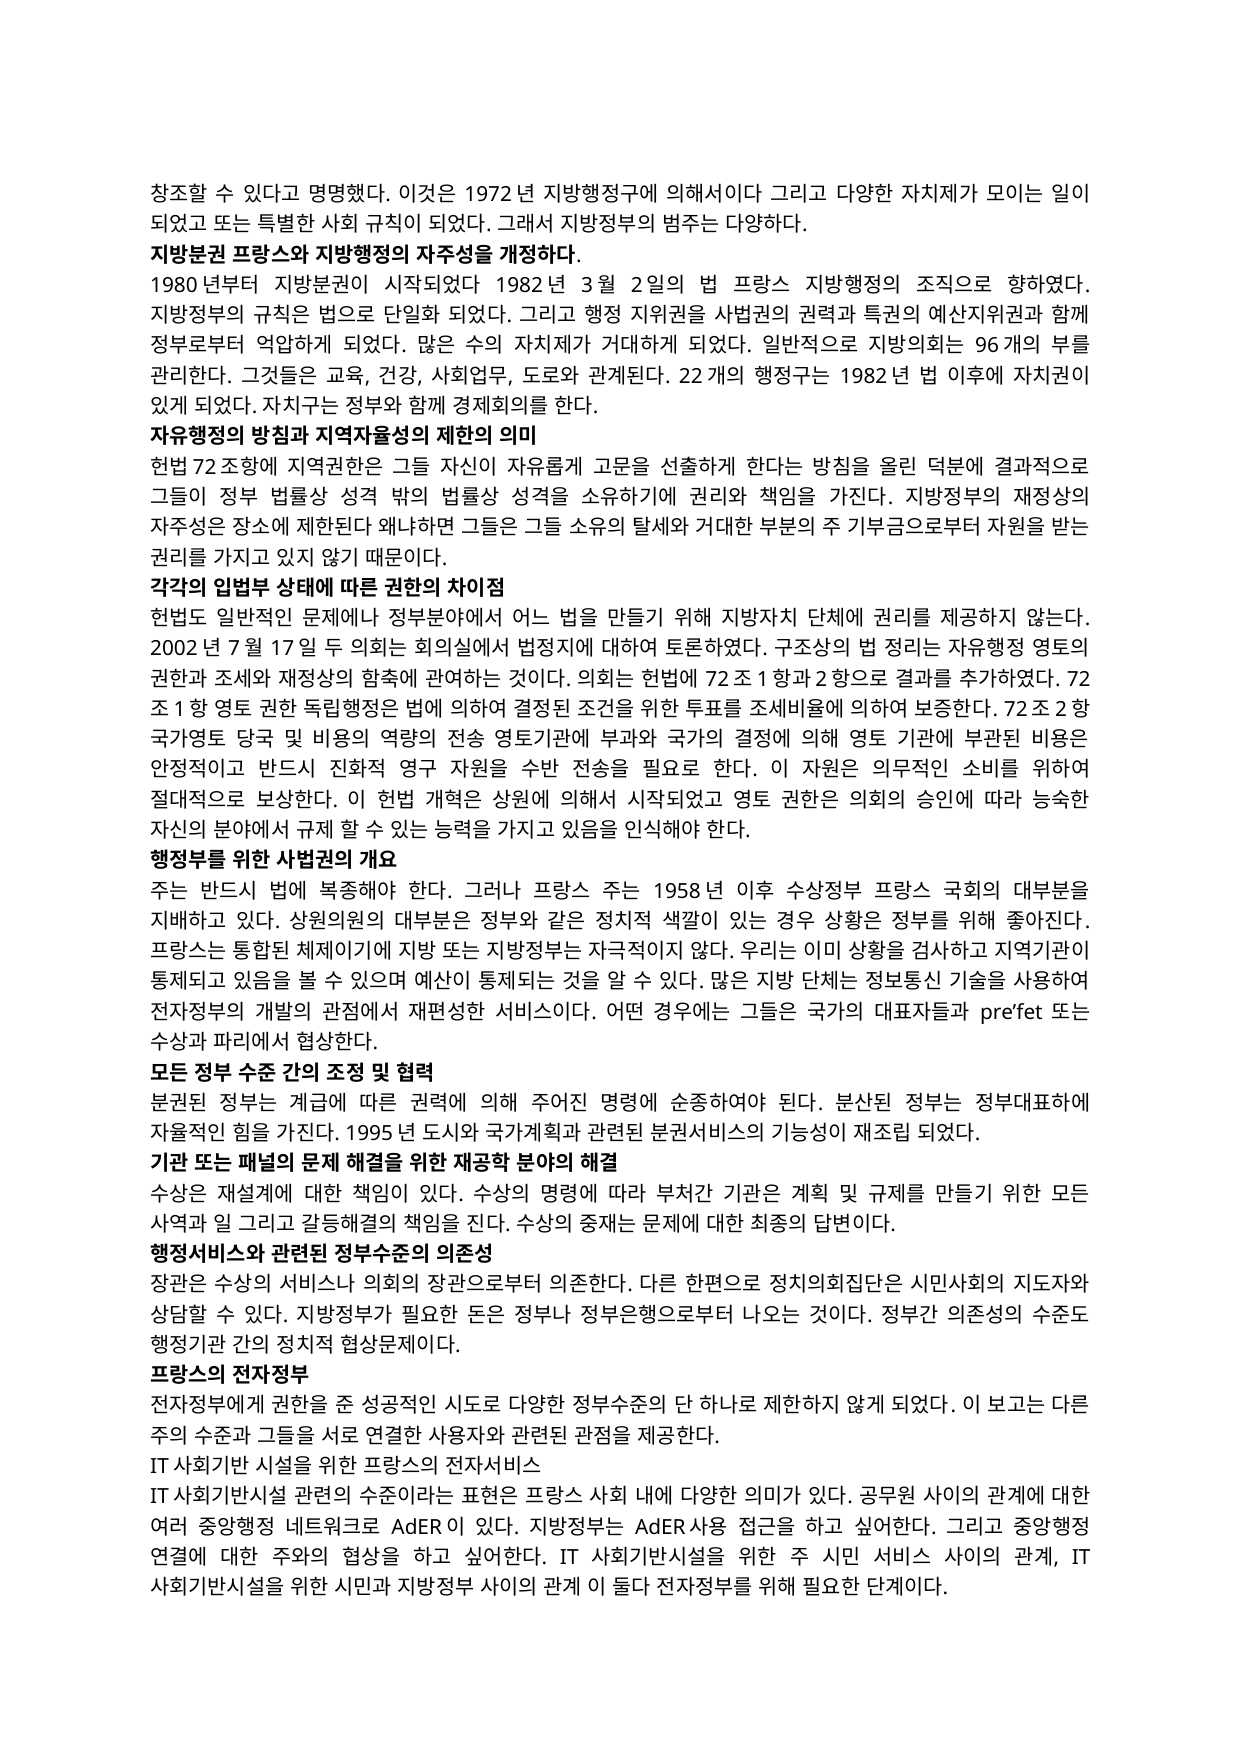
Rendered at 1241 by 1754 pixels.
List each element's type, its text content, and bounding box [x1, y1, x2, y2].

text 1980년부터 지방분권이 시작되었다 1982년 3월 2일의 법 프랑스 지방행정의 조직으로 향하였다. 지방정부의 규칙은 법으로 단일화 되었다. 그리고 행정 지위권을 사법권의 권력과 특권의 예산지위권과 함께 정부로부터 억압하게 되었다. 많은 수의 자치제가 거대하게 되었다. 일반적으로 지방의회는 96개의 부를 관리한다. 그것들은 교육, 건강, 사회업무, 도로와 관계된다. 22개의 행정구는 1982년 법 이후에 자치권이 있게 되었다. 자치구는 정부와 함께 경제회의를 한다. [150, 268, 1090, 420]
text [150, 177, 1090, 238]
text 수상은 재설계에 대한 책임이 있다. 수상의 명령에 따라 부처간 기관은 계획 및 규제를 만들기 위한 모든 사역과 일 그리고 갈등해결의 책임을 진다. 수상의 중재는 문제에 대한 최종의 답변이다. [150, 1177, 1090, 1237]
text 모든 정부 수준 간의 조정 및 협력 [150, 1056, 1090, 1086]
text 헌법도 일반적인 문제에나 정부분야에서 어느 법을 만들기 위해 지방자치 단체에 권리를 제공하지 않는다. 2002년 7월 17일 두 의회는 회의실에서 법정지에 대하여 토론하였다. 구조상의 법 정리는 자유행정 영토의 권한과 조세와 재정상의 함축에 관여하는 것이다. 의회는 헌법에 72조1항과2항으로 결과를 추가하였다. 72조1항 영토 권한 독립행정은 법에 의하여 결정된 조건을 위한 투표를 조세비율에 의하여 보증한다. 72조2항 국가영토 당국 및 비용의 역량의 전송 영토기관에 부과와 국가의 결정에 의해 영토 기관에 부관된 비용은 안정적이고 반드시 진화적 영구 자원을 수반 전송을 필요로 한다. 이 자원은 의무적인 소비를 위하여 절대적으로 보상한다. 이 헌법 개혁은 상원에 의해서 시작되었고 영토 권한은 의회의 승인에 따라 능숙한 자신의 분야에서 규제 할 수 있는 능력을 가지고 있음을 인식해야 한다. [150, 601, 1090, 844]
text 분권된 정부는 계급에 따른 권력에 의해 주어진 명령에 순종하여야 된다. 분산된 정부는 정부대표하에 자율적인 힘을 가진다. 1995년 도시와 국가계획과 관련된 분권서비스의 기능성이 재조립 되었다. [150, 1086, 1090, 1147]
text 행정부를 위한 사법권의 개요 [150, 844, 1090, 874]
text IT사회기반시설 관련의 수준이라는 표현은 프랑스 사회 내에 다양한 의미가 있다. 공무원 사이의 관계에 대한 여러 중앙행정 네트워크로 AdER이 있다. 지방정부는 AdER사용 접근을 하고 싶어한다. 그리고 중앙행정 연결에 대한 주와의 협상을 하고 싶어한다. IT 사회기반시설을 위한 주 시민 서비스 사이의 관계, IT사회기반시설을 위한 시민과 지방정부 사이의 관계 이 둘다 전자정부를 위해 필요한 단계이다. [150, 1480, 1090, 1601]
text 행정서비스와 관련된 정부수준의 의존성 [150, 1237, 1090, 1268]
text 지방분권 프랑스와 지방행정의 자주성을 개정하다. [150, 238, 1090, 268]
text 기관 또는 패널의 문제 해결을 위한 재공학 분야의 해결 [150, 1147, 1090, 1177]
text IT사회기반 시설을 위한 프랑스의 전자서비스 [150, 1449, 1090, 1480]
text 자유행정의 방침과 지역자율성의 제한의 의미 [150, 420, 1090, 450]
text 각각의 입법부 상태에 따른 권한의 차이점 [150, 571, 1090, 601]
text 주는 반드시 법에 복종해야 한다. 그러나 프랑스 주는 1958년 이후 수상정부 프랑스 국회의 대부분을 지배하고 있다. 상원의원의 대부분은 정부와 같은 정치적 색깔이 있는 경우 상황은 정부를 위해 좋아진다. 프랑스는 통합된 체제이기에 지방 또는 지방정부는 자극적이지 않다. 우리는 이미 상황을 검사하고 지역기관이 통제되고 있음을 볼 수 있으며 예산이 통제되는 것을 알 수 있다. 많은 지방 단체는 정보통신 기술을 사용하여 전자정부의 개발의 관점에서 재편성한 서비스이다. 어떤 경우에는 그들은 국가의 대표자들과 pre’fet 또는 수상과 파리에서 협상한다. [150, 874, 1090, 1056]
text 프랑스의 전자정부 [150, 1358, 1090, 1389]
text 헌법72조항에 지역권한은 그들 자신이 자유롭게 고문을 선출하게 한다는 방침을 올린 덕분에 결과적으로 그들이 정부 법률상 성격 밖의 법률상 성격을 소유하기에 권리와 책임을 가진다. 지방정부의 재정상의 자주성은 장소에 제한된다 왜냐하면 그들은 그들 소유의 탈세와 거대한 부분의 주 기부금으로부터 자원을 받는 권리를 가지고 있지 않기 때문이다. [150, 450, 1090, 571]
text 장관은 수상의 서비스나 의회의 장관으로부터 의존한다. 다른 한편으로 정치의회집단은 시민사회의 지도자와 상담할 수 있다. 지방정부가 필요한 돈은 정부나 정부은행으로부터 나오는 것이다. 정부간 의존성의 수준도 행정기관 간의 정치적 협상문제이다. [150, 1268, 1090, 1358]
text 전자정부에게 권한을 준 성공적인 시도로 다양한 정부수준의 단 하나로 제한하지 않게 되었다. 이 보고는 다른 주의 수준과 그들을 서로 연결한 사용자와 관련된 관점을 제공한다. [150, 1389, 1090, 1449]
